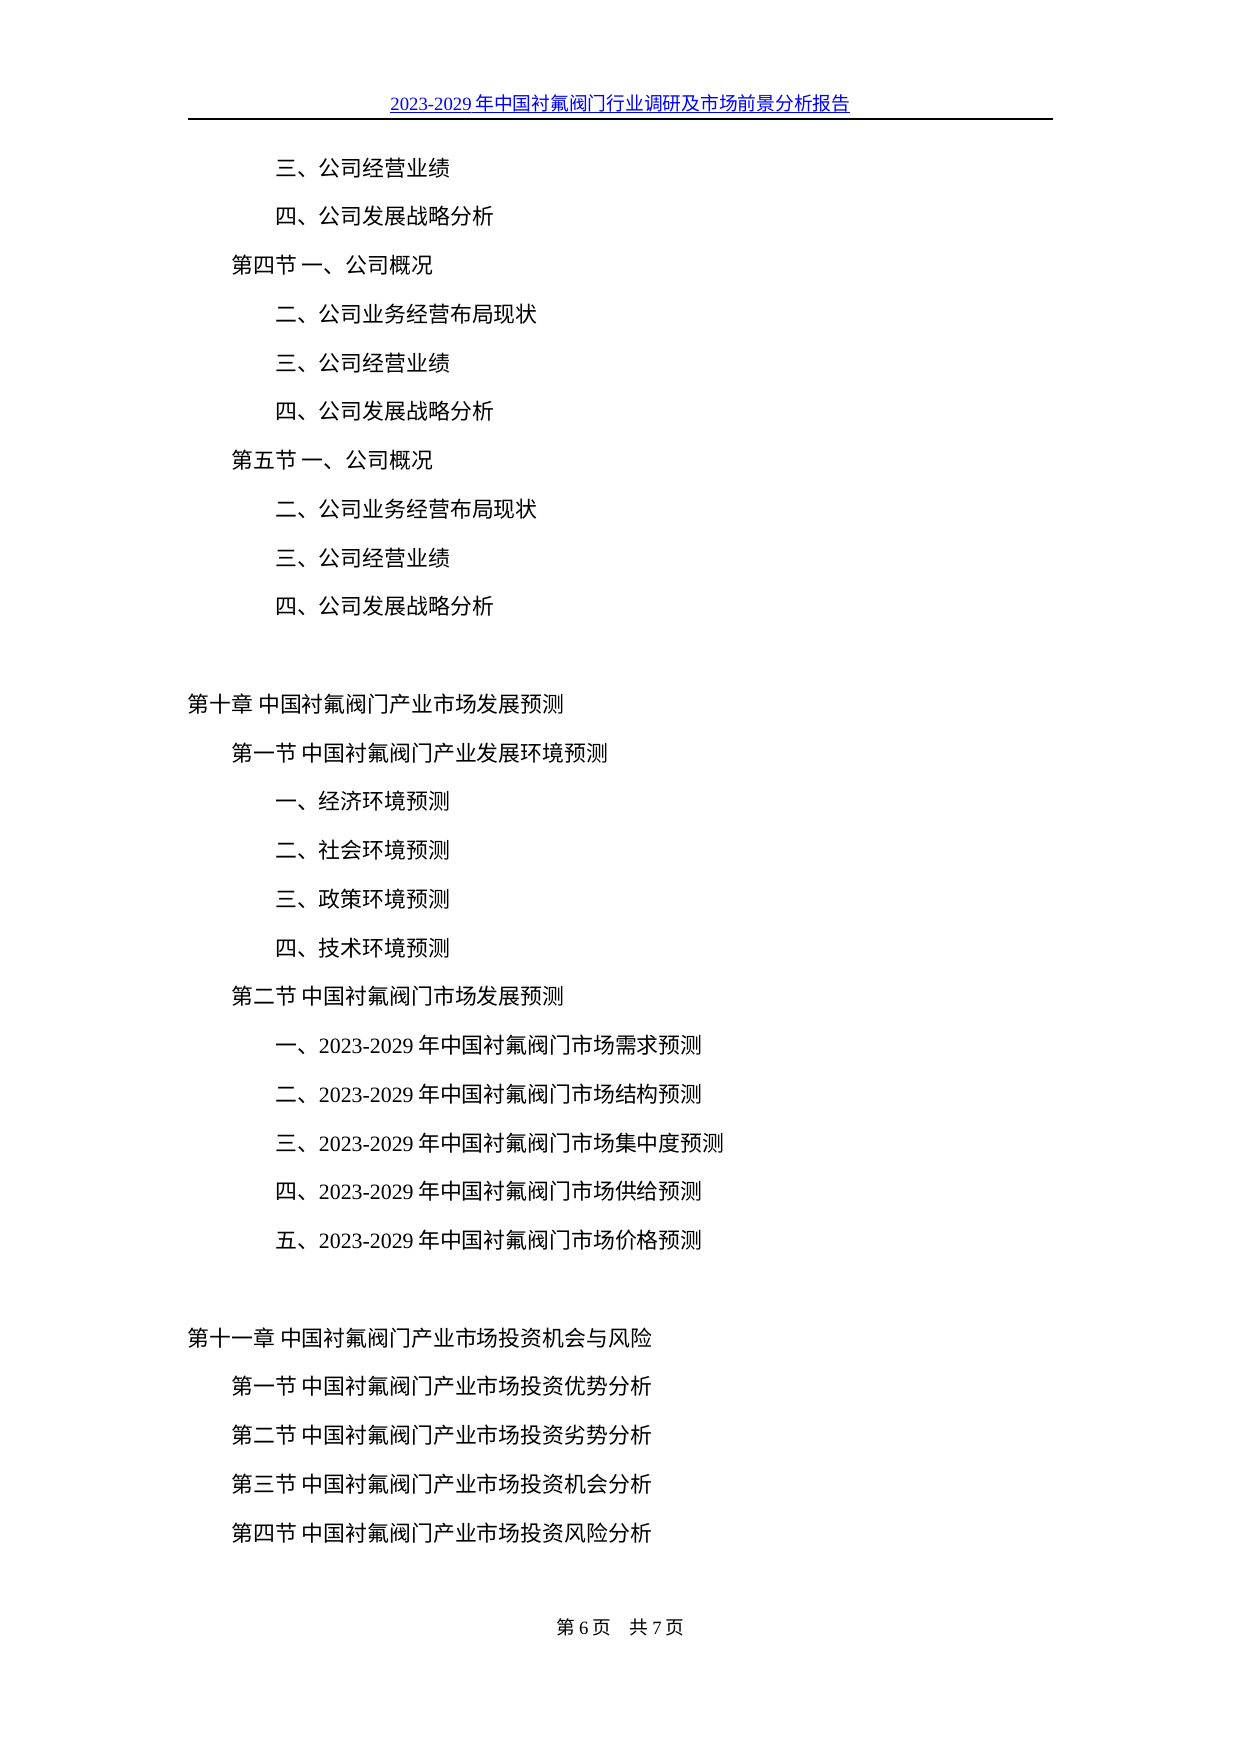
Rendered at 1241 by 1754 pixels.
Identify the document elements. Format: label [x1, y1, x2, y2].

text [187, 150, 1053, 1548]
